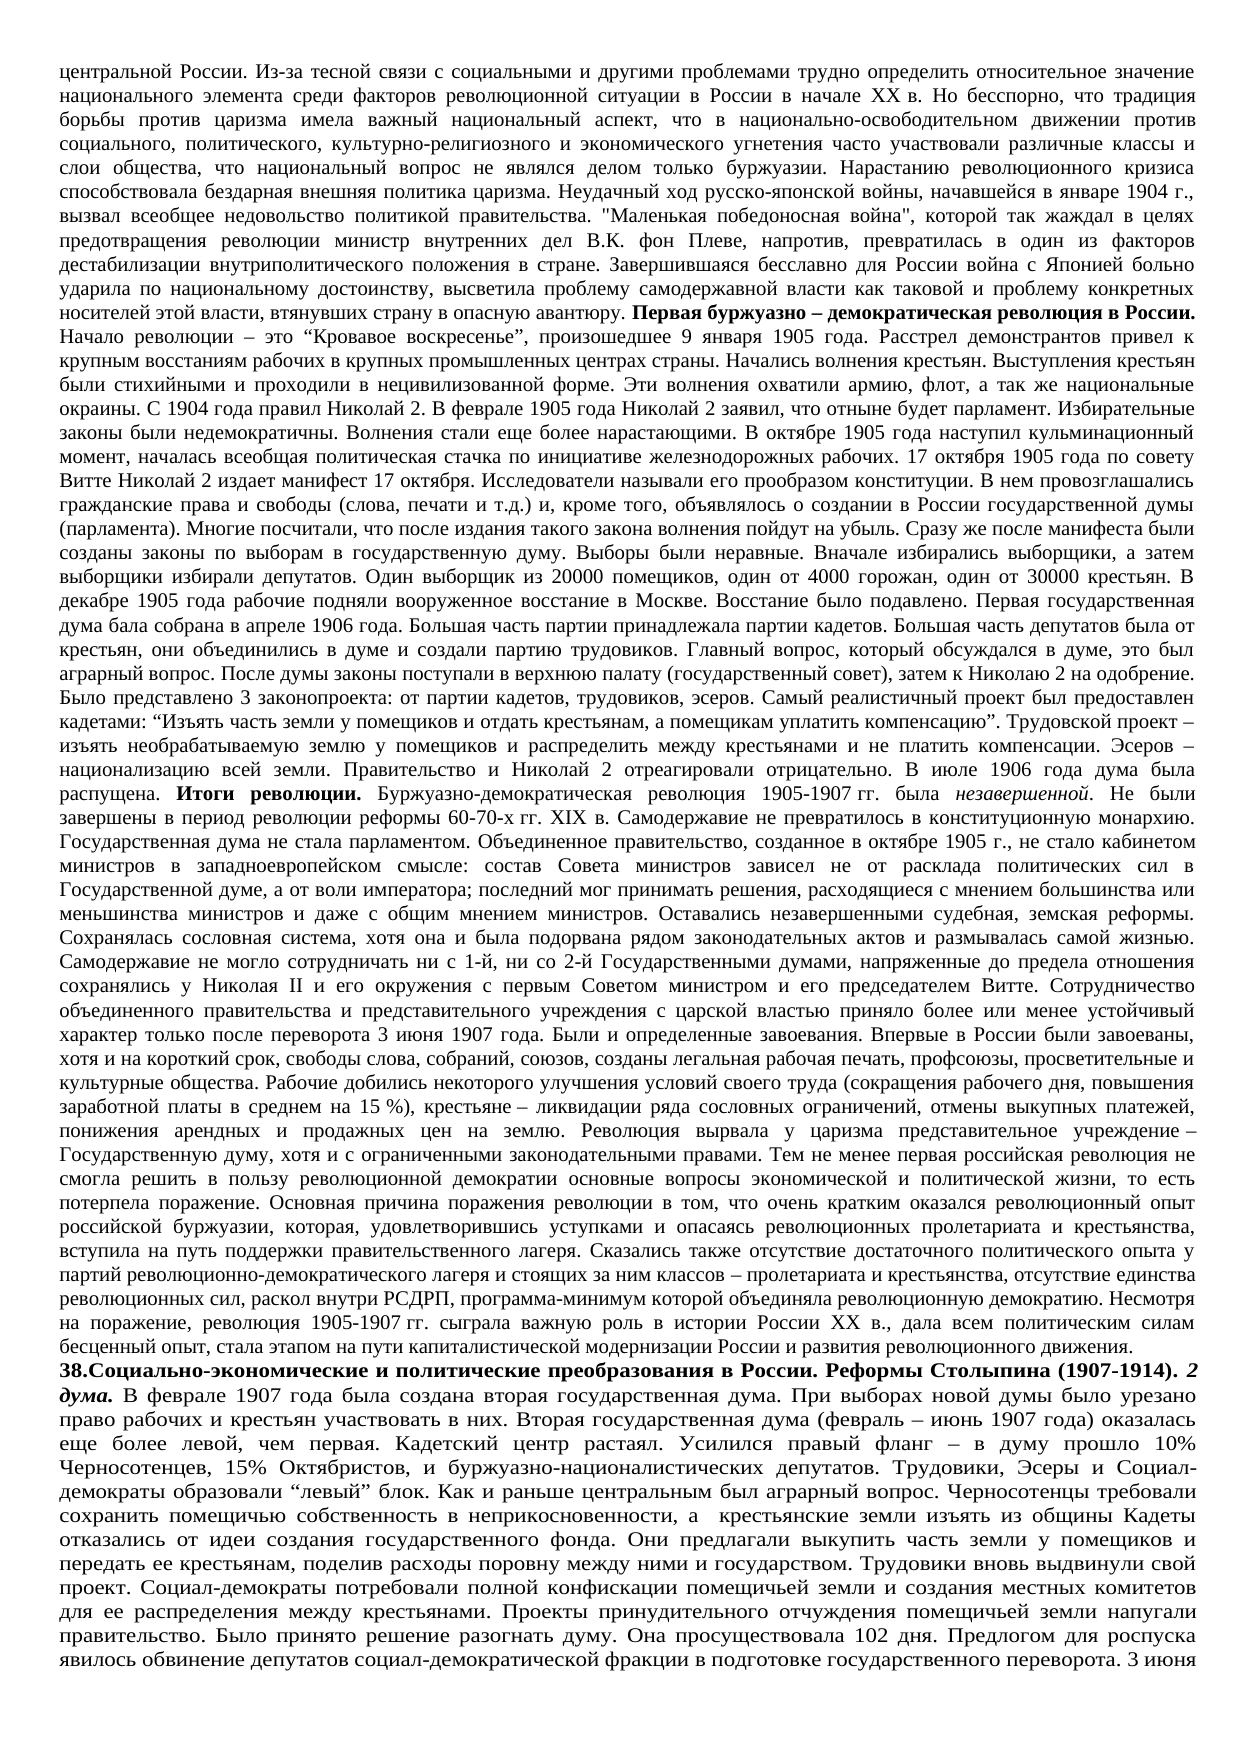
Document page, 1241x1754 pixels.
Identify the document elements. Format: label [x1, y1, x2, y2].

text [59, 59, 1196, 1358]
text [59, 1358, 1198, 1671]
